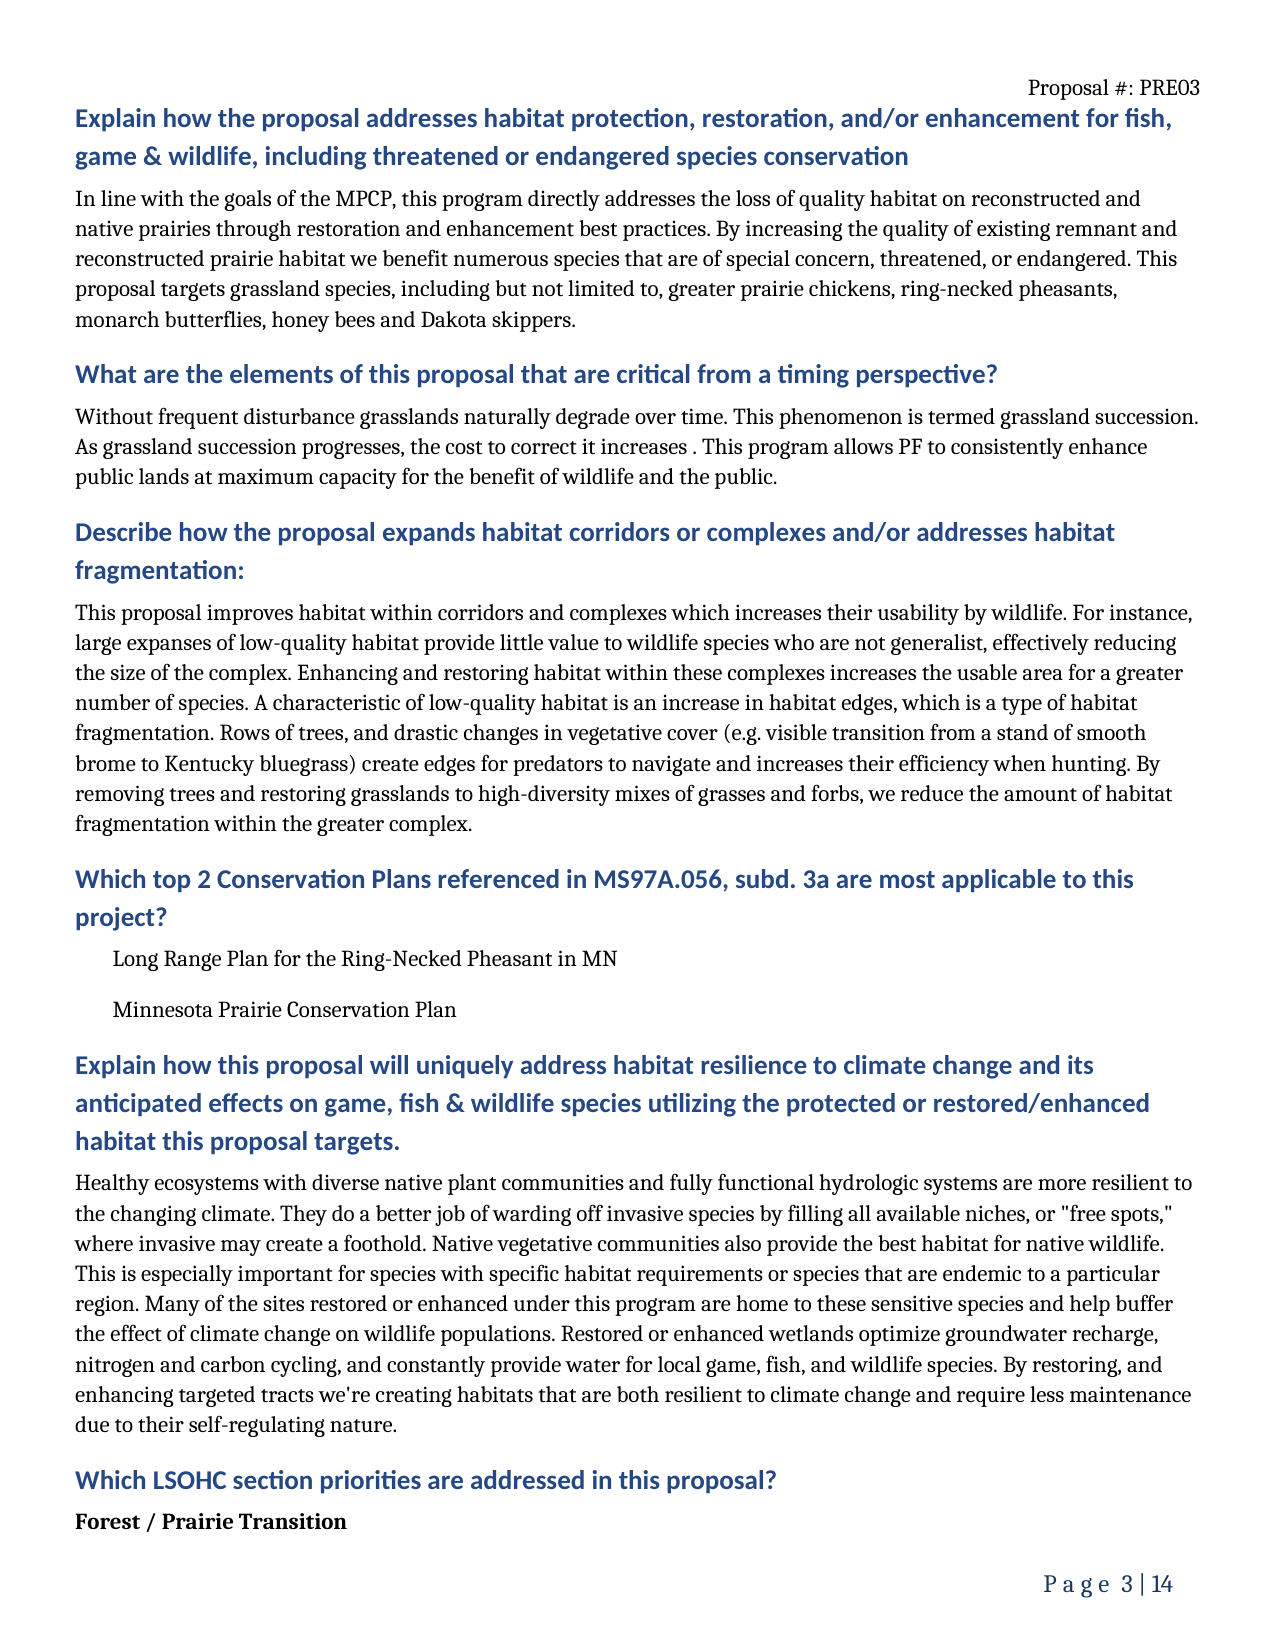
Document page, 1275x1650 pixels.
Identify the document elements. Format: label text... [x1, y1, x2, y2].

text Minnesota Prairie Conservation Plan [112, 997, 1200, 1023]
subtitle Which LSOHC section priorities are addressed in this proposal? [75, 1463, 1200, 1496]
subtitle Explain how the proposal addresses habitat protection, restoration, and/or enhancement for fish, game & wildlife, including threatened or endangered species conservation [75, 101, 1200, 172]
subtitle Explain how this proposal will uniquely address habitat resilience to climate change and its anticipated effects on game, fish & wildlife species utilizing the protected or restored/enhanced habitat this proposal targets. [75, 1048, 1200, 1157]
text Without frequent disturbance grasslands naturally degrade over time. This phenomenon is termed grassland succession. As grassland succession progresses, the cost to correct it increases . This program allows PF to consistently enhance public lands at maximum capacity for the benefit of wildlife and the public. [75, 404, 1200, 490]
text Forest / Prairie Transition [75, 1509, 1200, 1535]
text In line with the goals of the MPCP, this program directly addresses the loss of quality habitat on reconstructed and native prairies through restoration and enhancement best practices. By increasing the quality of existing remnant and reconstructed prairie habitat we benefit numerous species that are of special concern, threatened, or endangered. This proposal targets grassland species, including but not limited to, greater prairie chickens, ring-necked pheasants, monarch butterflies, honey bees and Dakota skippers. [75, 186, 1200, 333]
subtitle Describe how the proposal expands habitat corridors or complexes and/or addresses habitat fragmentation: [75, 515, 1200, 586]
subtitle What are the elements of this proposal that are critical from a timing perspective? [75, 357, 1200, 390]
text Healthy ecosystems with diverse native plant communities and fully functional hydrologic systems are more resilient to the changing climate. They do a better job of warding off invasive species by filling all available niches, or "free spots," where invasive may create a foothold. Native vegetative communities also provide the best habitat for native wildlife. This is especially important for species with specific habitat requirements or species that are endemic to a particular region. Many of the sites restored or enhanced under this program are home to these sensitive species and help buffer the effect of climate change on wildlife populations. Restored or enhanced wetlands optimize groundwater recharge, nitrogen and carbon cycling, and constantly provide water for local game, fish, and wildlife species. By restoring, and enhancing targeted tracts we're creating habitats that are both resilient to climate change and require less maintenance due to their self-regulating nature. [75, 1170, 1200, 1438]
text Long Range Plan for the Ring-Necked Pheasant in MN [112, 946, 1200, 972]
subtitle Which top 2 Conservation Plans referenced in MS97A.056, subd. 3a are most applicable to this project? [75, 862, 1200, 933]
text This proposal improves habitat within corridors and complexes which increases their usability by wildlife. For instance, large expanses of low-quality habitat provide little value to wildlife species who are not generalist, effectively reducing the size of the complex. Enhancing and restoring habitat within these complexes increases the usable area for a greater number of species. A characteristic of low-quality habitat is an increase in habitat edges, which is a type of habitat fragmentation. Rows of trees, and drastic changes in vegetative cover (e.g. visible transition from a stand of smooth brome to Kentucky bluegrass) create edges for predators to navigate and increases their efficiency when hunting. By removing trees and restoring grasslands to high-diversity mixes of grasses and forbs, we reduce the amount of habitat fragmentation within the greater complex. [75, 599, 1200, 837]
